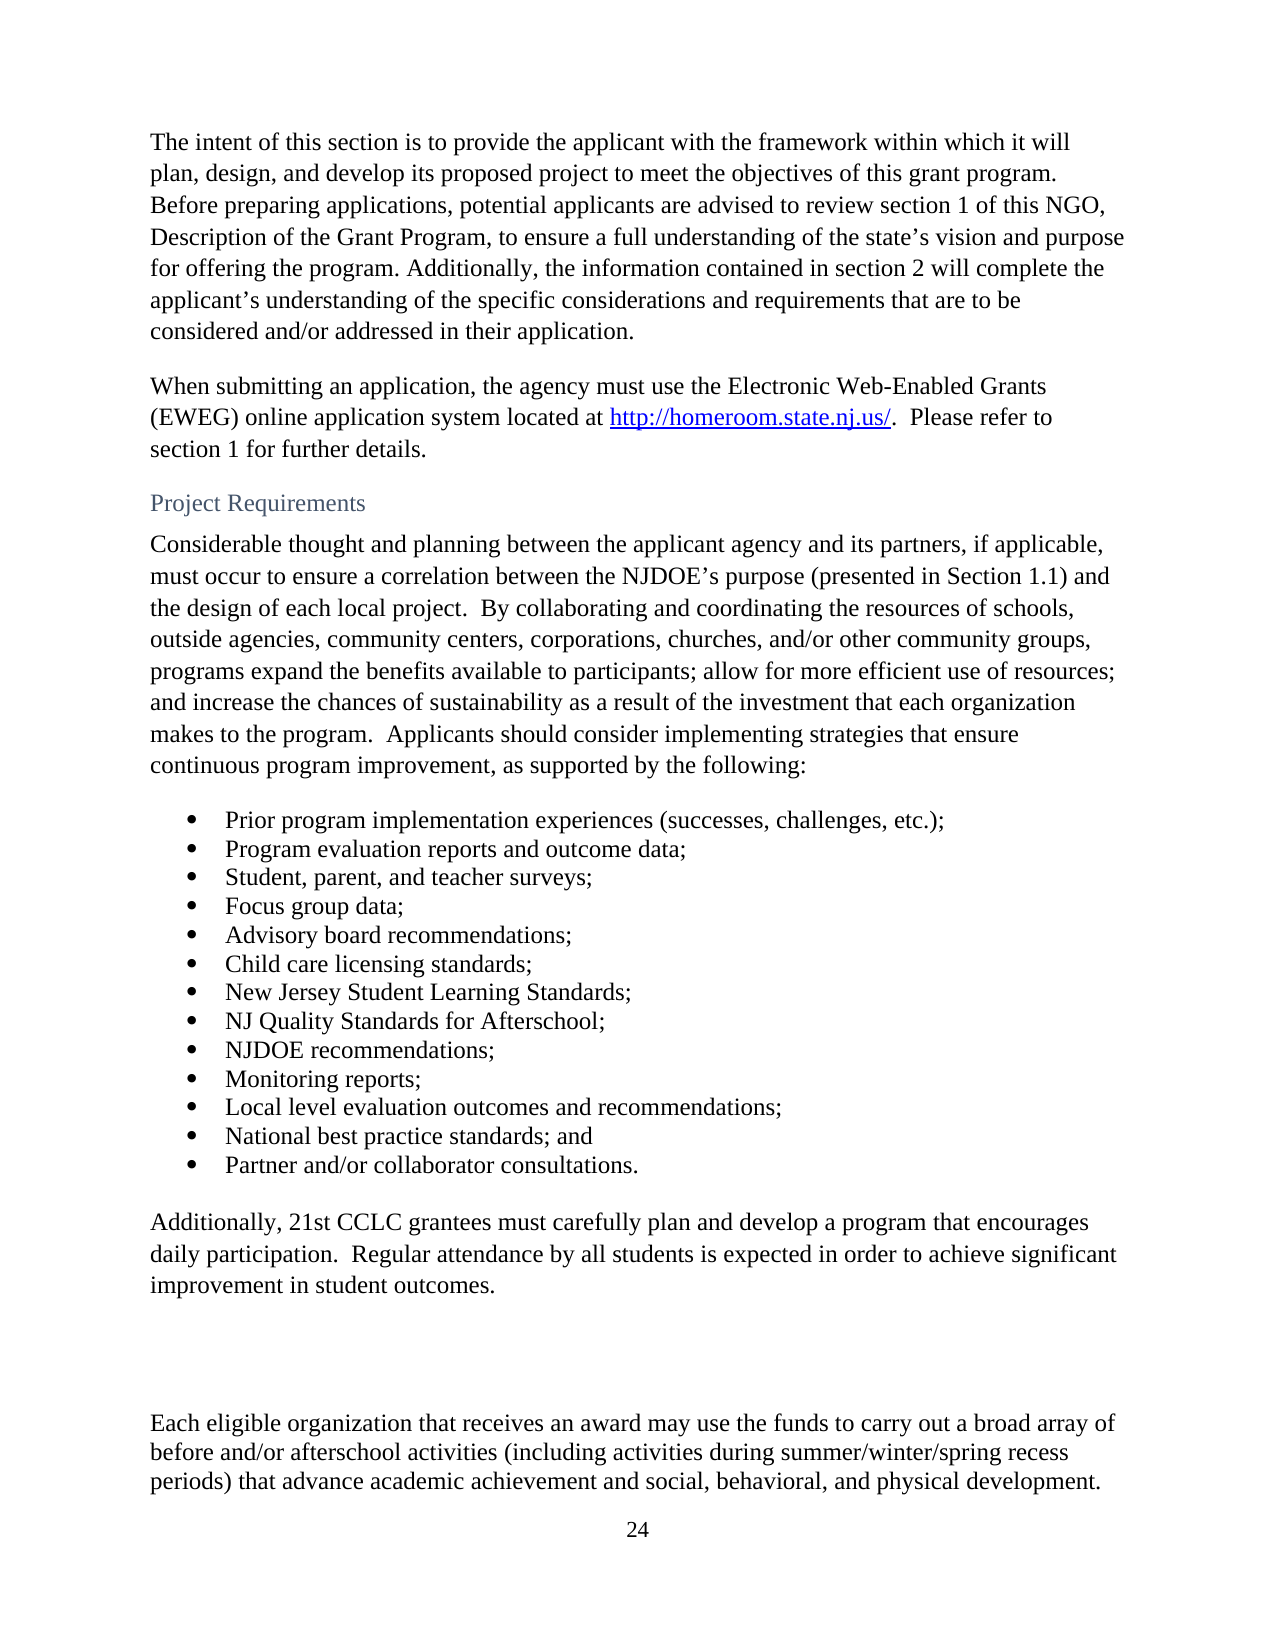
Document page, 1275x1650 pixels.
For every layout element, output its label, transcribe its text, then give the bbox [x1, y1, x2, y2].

list New Jersey Student Learning Standards; [187, 977, 1125, 1006]
text When submitting an application, the agency must use the Electronic Web-Enabled Grants (EWEG) online application system located at http://homeroom.state.nj.us/. Please refer to section 1 for further details. [150, 371, 1125, 463]
list Partner and/or collaborator consultations. [187, 1150, 1125, 1179]
list Local level evaluation outcomes and recommendations; [187, 1092, 1125, 1121]
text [150, 1408, 1125, 1494]
text Additionally, 21st CCLC grantees must carefully plan and develop a program that encourages daily participation. Regular attendance by all students is expected in order to achieve significant improvement in student outcomes. [150, 1207, 1125, 1299]
list NJ Quality Standards for Afterschool; [187, 1006, 1125, 1035]
list Monitoring reports; [187, 1064, 1125, 1092]
list Prior program implementation experiences (successes, challenges, etc.); [187, 805, 1125, 834]
list Program evaluation reports and outcome data; [187, 834, 1125, 862]
list Focus group data; [187, 891, 1125, 920]
text Considerable thought and planning between the applicant agency and its partners, if applicable, must occur to ensure a correlation between the NJDOE’s purpose (presented in Section 1.1) and the design of each local project. By collaborating and coordinating the resources of schools, outside agencies, community centers, corporations, churches, and/or other community groups, programs expand the benefits available to participants; allow for more efficient use of resources; and increase the chances of sustainability as a result of the investment that each organization makes to the program. Applicants should consider implementing strategies that ensure continuous program improvement, as supported by the following: [150, 529, 1125, 779]
list NJDOE recommendations; [187, 1035, 1125, 1064]
text The intent of this section is to provide the applicant with the framework within which it will plan, design, and develop its proposed project to meet the objectives of this grant program. Before preparing applications, potential applicants are advised to review section 1 of this NGO, Description of the Grant Program, to ensure a full understanding of the state’s vision and purpose for offering the program. Additionally, the information contained in section 2 will complete the applicant’s understanding of the specific considerations and requirements that are to be considered and/or addressed in their application. [150, 127, 1125, 345]
list Advisory board recommendations; [187, 920, 1125, 949]
subtitle Project Requirements [150, 488, 1125, 517]
list National best practice standards; and [187, 1121, 1125, 1150]
list Child care licensing standards; [187, 949, 1125, 977]
list Student, parent, and teacher surveys; [187, 862, 1125, 891]
